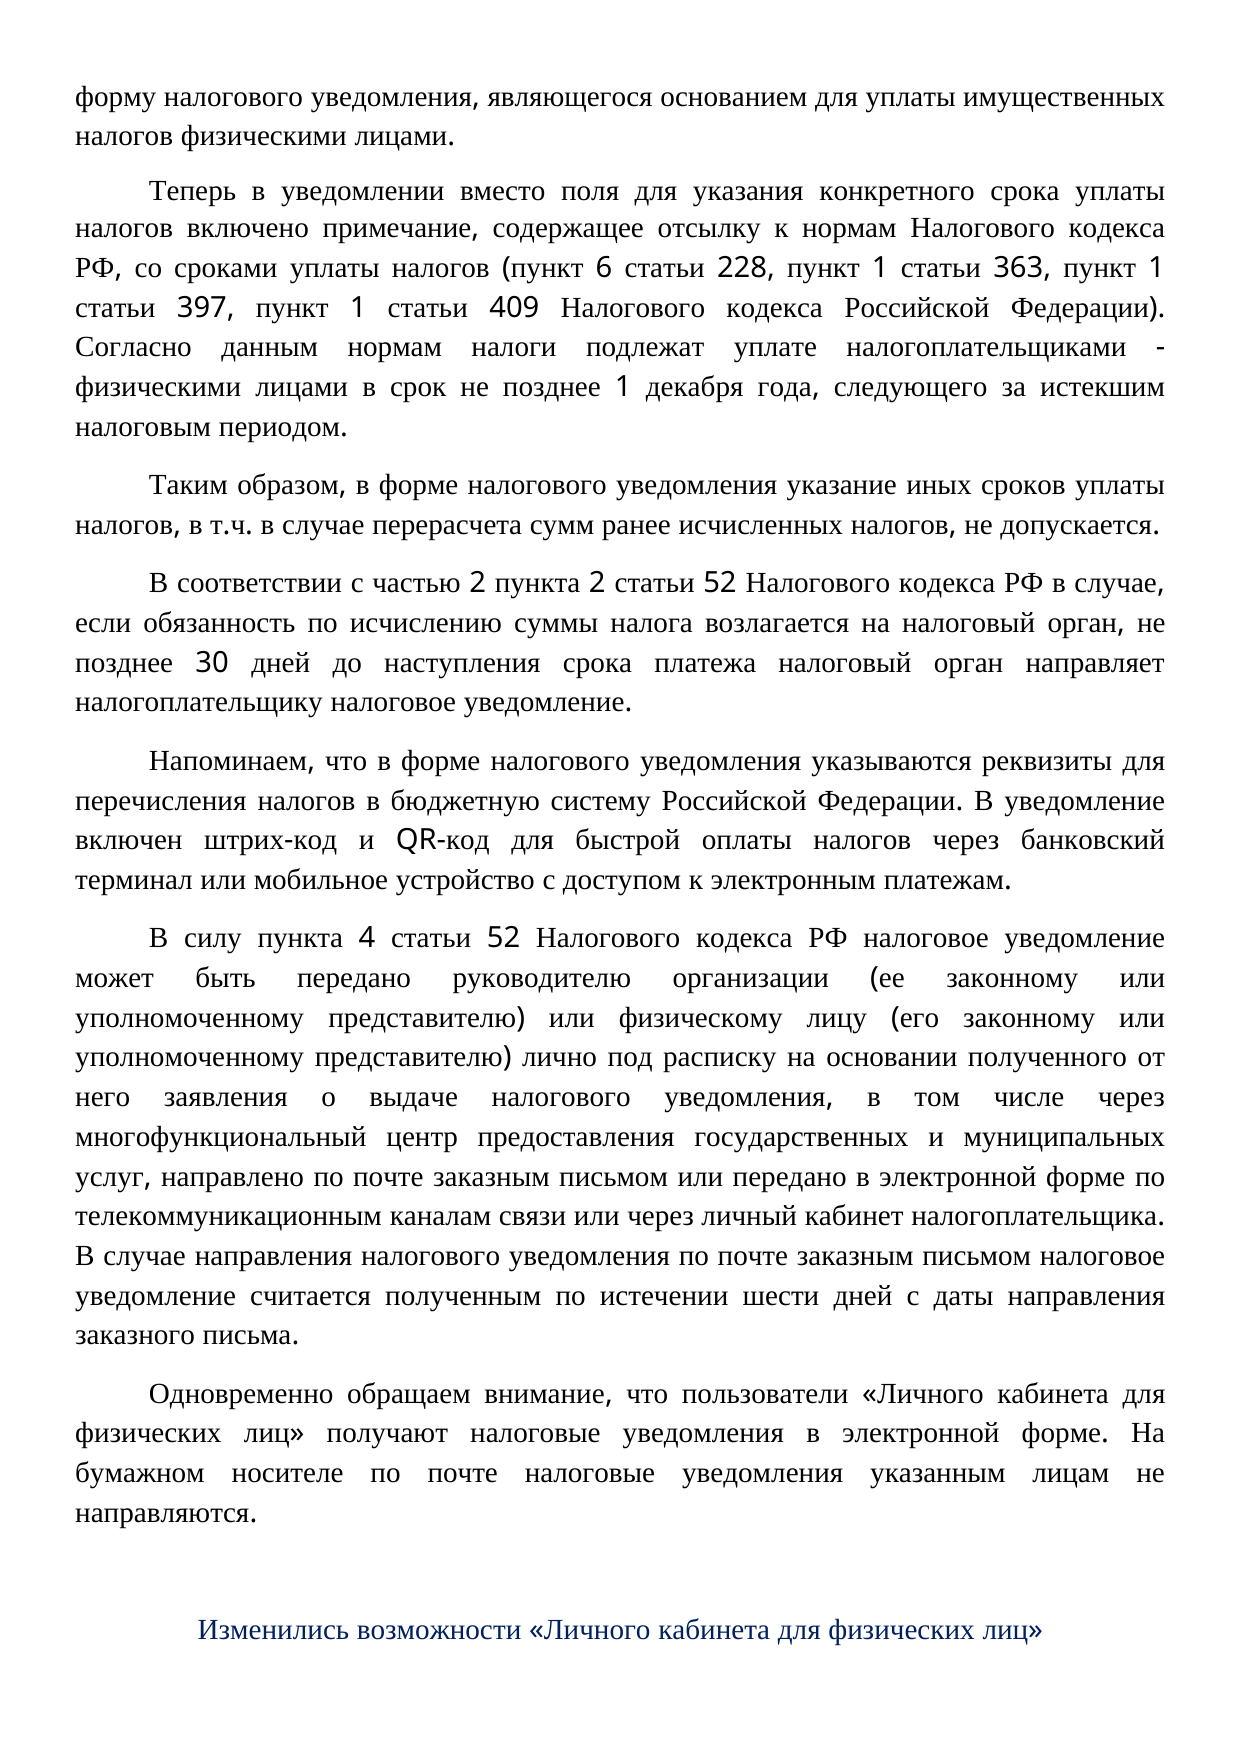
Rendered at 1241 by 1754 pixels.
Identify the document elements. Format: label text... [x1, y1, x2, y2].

text Теперь в уведомлении вместо поля для указания конкретного срока уплаты налогов включено примечание, содержащее отсылку к нормам Налогового кодекса РФ, со сроками уплаты налогов (пункт 6 статьи 228, пункт 1 статьи 363, пункт 1 статьи 397, пункт 1 статьи 409 Налогового кодекса Российской Федерации). Согласно данным нормам налоги подлежат уплате налогоплательщиками - физическими лицами в срок не позднее 1 декабря года, следующего за истекшим налоговым периодом. [75, 173, 1165, 445]
text В соответствии с частью 2 пункта 2 статьи 52 Налогового кодекса РФ в случае, если обязанность по исчислению суммы налога возлагается на налоговый орган, не позднее 30 дней до наступления срока платежа налоговый орган направляет налогоплательщику налоговое уведомление. [75, 562, 1165, 720]
subtitle Изменились возможности «Личного кабинета для физических лиц» [75, 1608, 1165, 1648]
text Таким образом, в форме налогового уведомления указание иных сроков уплаты налогов, в т.ч. в случае перерасчета сумм ранее исчисленных налогов, не допускается. [75, 463, 1165, 543]
text Напоминаем, что в форме налогового уведомления указываются реквизиты для перечисления налогов в бюджетную систему Российской Федерации. В уведомление включен штрих-код и QR-код для быстрой оплаты налогов через банковский терминал или мобильное устройство с доступом к электронным платежам. [75, 739, 1165, 898]
text В силу пункта 4 статьи 52 Налогового кодекса РФ налоговое уведомление может быть передано руководителю организации (ее законному или уполномоченному представителю) или физическому лицу (его законному или уполномоченному представителю) лично под расписку на основании полученного от него заявления о выдаче налогового уведомления, в том числе через многофункциональный центр предоставления государственных и муниципальных услуг, направлено по почте заказным письмом или передано в электронной форме по телекоммуникационным каналам связи или через личный кабинет налогоплательщика. В случае направления налогового уведомления по почте заказным письмом налоговое уведомление считается полученным по истечении шести дней с даты направления заказного письма. [75, 917, 1165, 1353]
text Одновременно обращаем внимание, что пользователи «Личного кабинета для физических лиц» получают налоговые уведомления в электронной форме. На бумажном носителе по почте налоговые уведомления указанным лицам не направляются. [75, 1372, 1165, 1531]
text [75, 75, 1165, 154]
